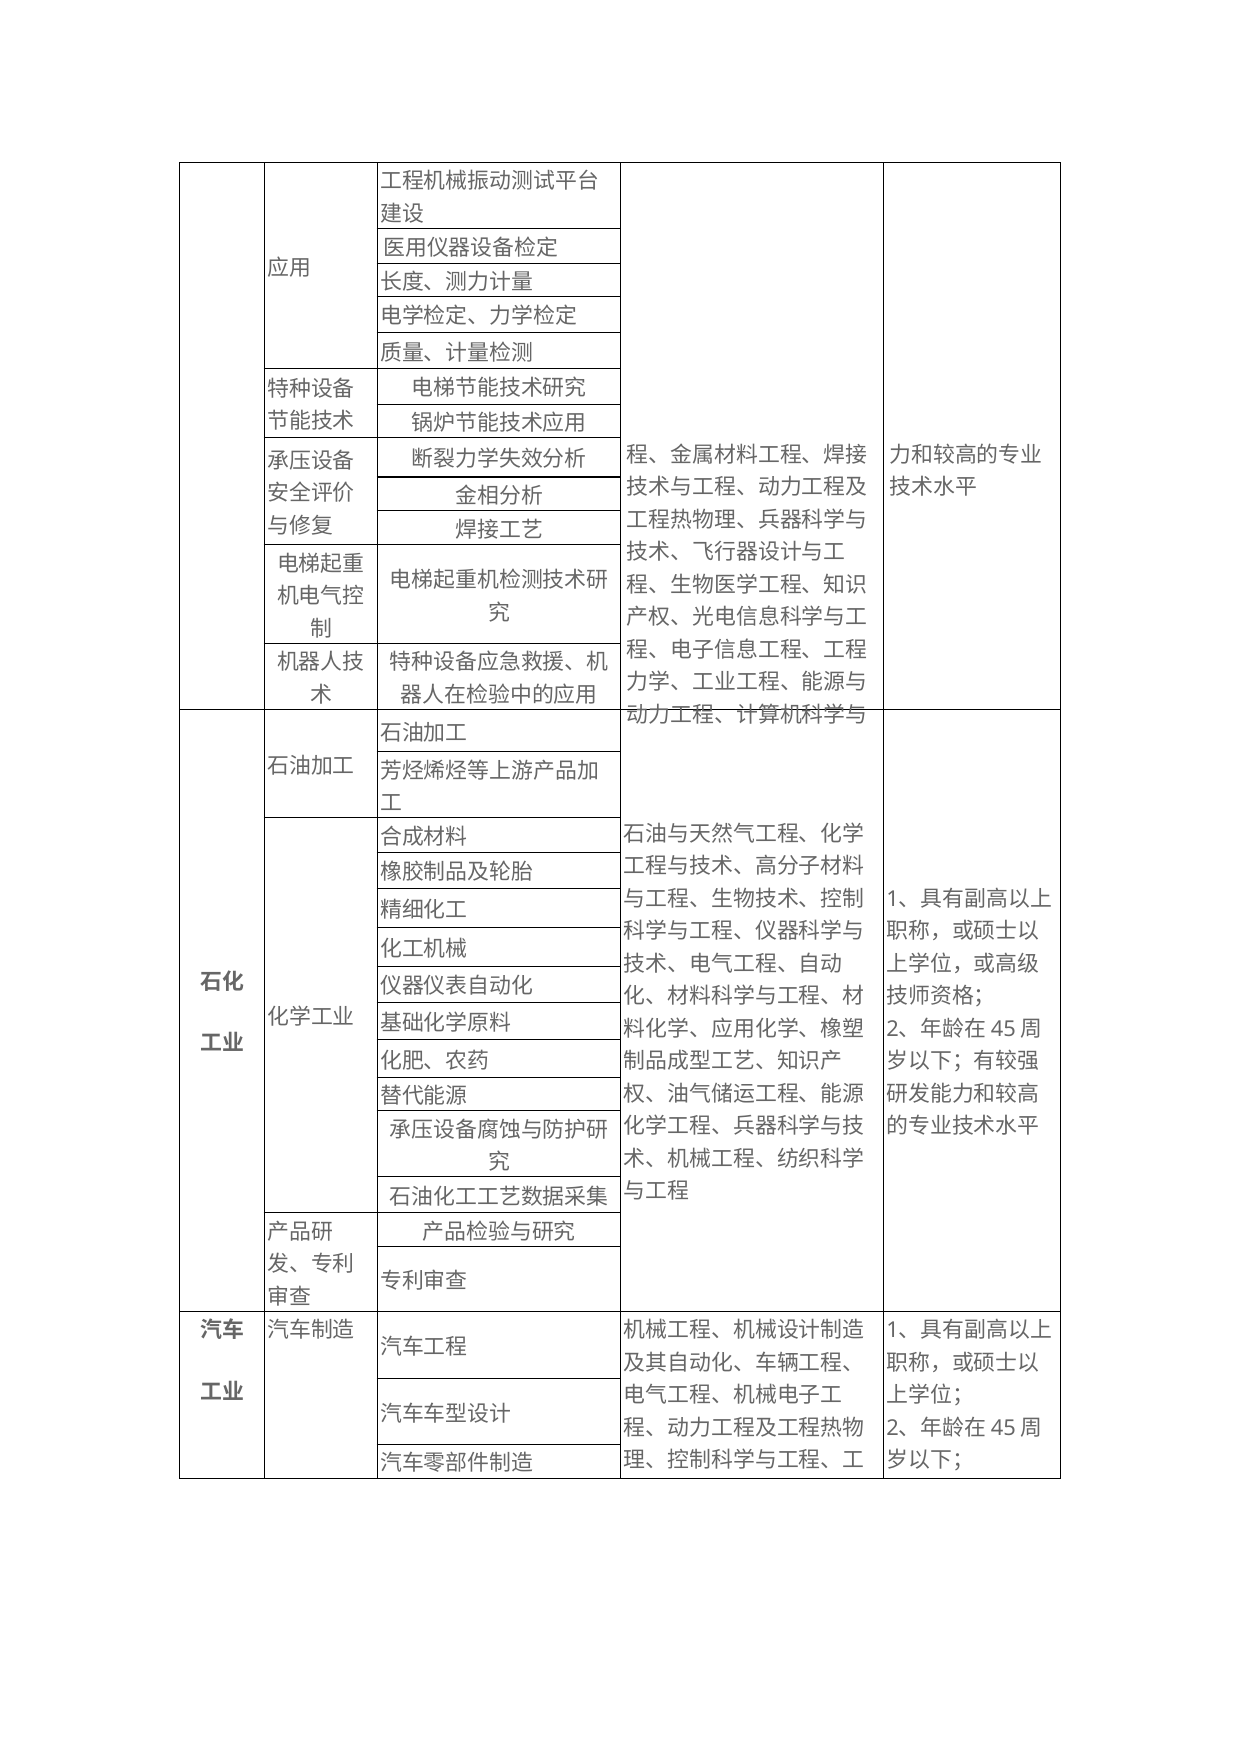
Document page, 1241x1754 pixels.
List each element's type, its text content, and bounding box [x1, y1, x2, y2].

table_cell 石油加工 [265, 710, 377, 817]
table_cell 金相分析 [378, 478, 620, 510]
table_cell 合成材料 [378, 818, 620, 852]
table_cell 长度、测力计量 [378, 264, 620, 296]
table_cell 基础化学原料 [378, 1003, 620, 1039]
table_cell 汽车工程 [378, 1312, 620, 1378]
table_cell 电梯起重机电气控制 [265, 545, 377, 643]
table_cell 化肥、农药 [378, 1040, 620, 1077]
table_cell 工程机械振动测试平台建设 [378, 163, 620, 228]
table_cell 仪器仪表自动化 [378, 967, 620, 1002]
table_cell 汽车制造 [265, 1312, 377, 1477]
table_cell 石化 工业 [180, 710, 264, 1311]
table_cell 汽车车型设计 [378, 1379, 620, 1444]
table_cell 承压设备安全评价与修复 [265, 438, 377, 544]
table_cell 替代能源 [378, 1078, 620, 1110]
table_cell 化学工业 [265, 818, 377, 1212]
table_cell 特种设备节能技术 [265, 369, 377, 437]
table_cell 石油加工 [378, 710, 620, 751]
table_cell 1、具有副高以上职称，或硕士以上学位； 2、年龄在45周岁以下； 3、有较高的专业技术水平和相关工作经历 [884, 1312, 1060, 1477]
table_cell 汽车零部件制造 [378, 1445, 620, 1477]
table_cell 特种设备应急救援、机器人在检验中的应用 [378, 644, 620, 709]
table_cell 医用仪器设备检定 [378, 229, 620, 262]
table_cell 1、具有副高以上职称，或硕士以上学位，或高级技师资格； 2、年龄在45周岁以下；有较强研发能力和较高的专业技术水平 [884, 710, 1060, 1311]
table_cell 石油化工工艺数据采集 [378, 1177, 620, 1212]
table_cell 专利审查 [378, 1247, 620, 1311]
table_cell 橡胶制品及轮胎 [378, 853, 620, 888]
table_cell 机器人技术 [265, 644, 377, 709]
table_cell 石油与天然气工程、化学工程与技术、高分子材料与工程、生物技术、控制科学与工程、仪器科学与技术、电气工程、自动化、材料科学与工程、材料化学、应用化学、橡塑制品成型工艺、知识产权、油气储运工程、能源化学工程、兵器科学与技术、机械工程、纺织科学与工程 [621, 710, 883, 1311]
table_cell 锅炉节能技术应用 [378, 405, 620, 437]
table_cell 电学检定、力学检定 [378, 297, 620, 332]
table_cell 精细化工 [378, 889, 620, 927]
table_cell 产品研发、专利审查 [265, 1213, 377, 1311]
table_cell 产品检验与研究 [378, 1213, 620, 1246]
table_cell 电梯起重机检测技术研究 [378, 545, 620, 643]
table_cell 汽车 工业 [180, 1312, 264, 1477]
table_cell 承压设备腐蚀与防护研究 [378, 1111, 620, 1176]
table_cell 电梯节能技术研究 [378, 369, 620, 404]
table_cell 机械工程、机械设计制造及其自动化、车辆工程、电气工程、机械电子工程、动力工程及工程热物理、控制科学与工程、工业设计、机械工艺技术、汽车维修工程、知识产权、物流管理、汽车服务工程、市场营销 [621, 1312, 883, 1477]
table_cell 化工机械 [378, 928, 620, 966]
table_cell 检测技术应用 [265, 163, 377, 368]
table_cell 断裂力学失效分析 [378, 438, 620, 476]
table_cell 芳烃烯烃等上游产品加工 [378, 752, 620, 817]
table_cell 质量、计量检测 [378, 333, 620, 368]
table_cell 焊接工艺 [378, 511, 620, 544]
